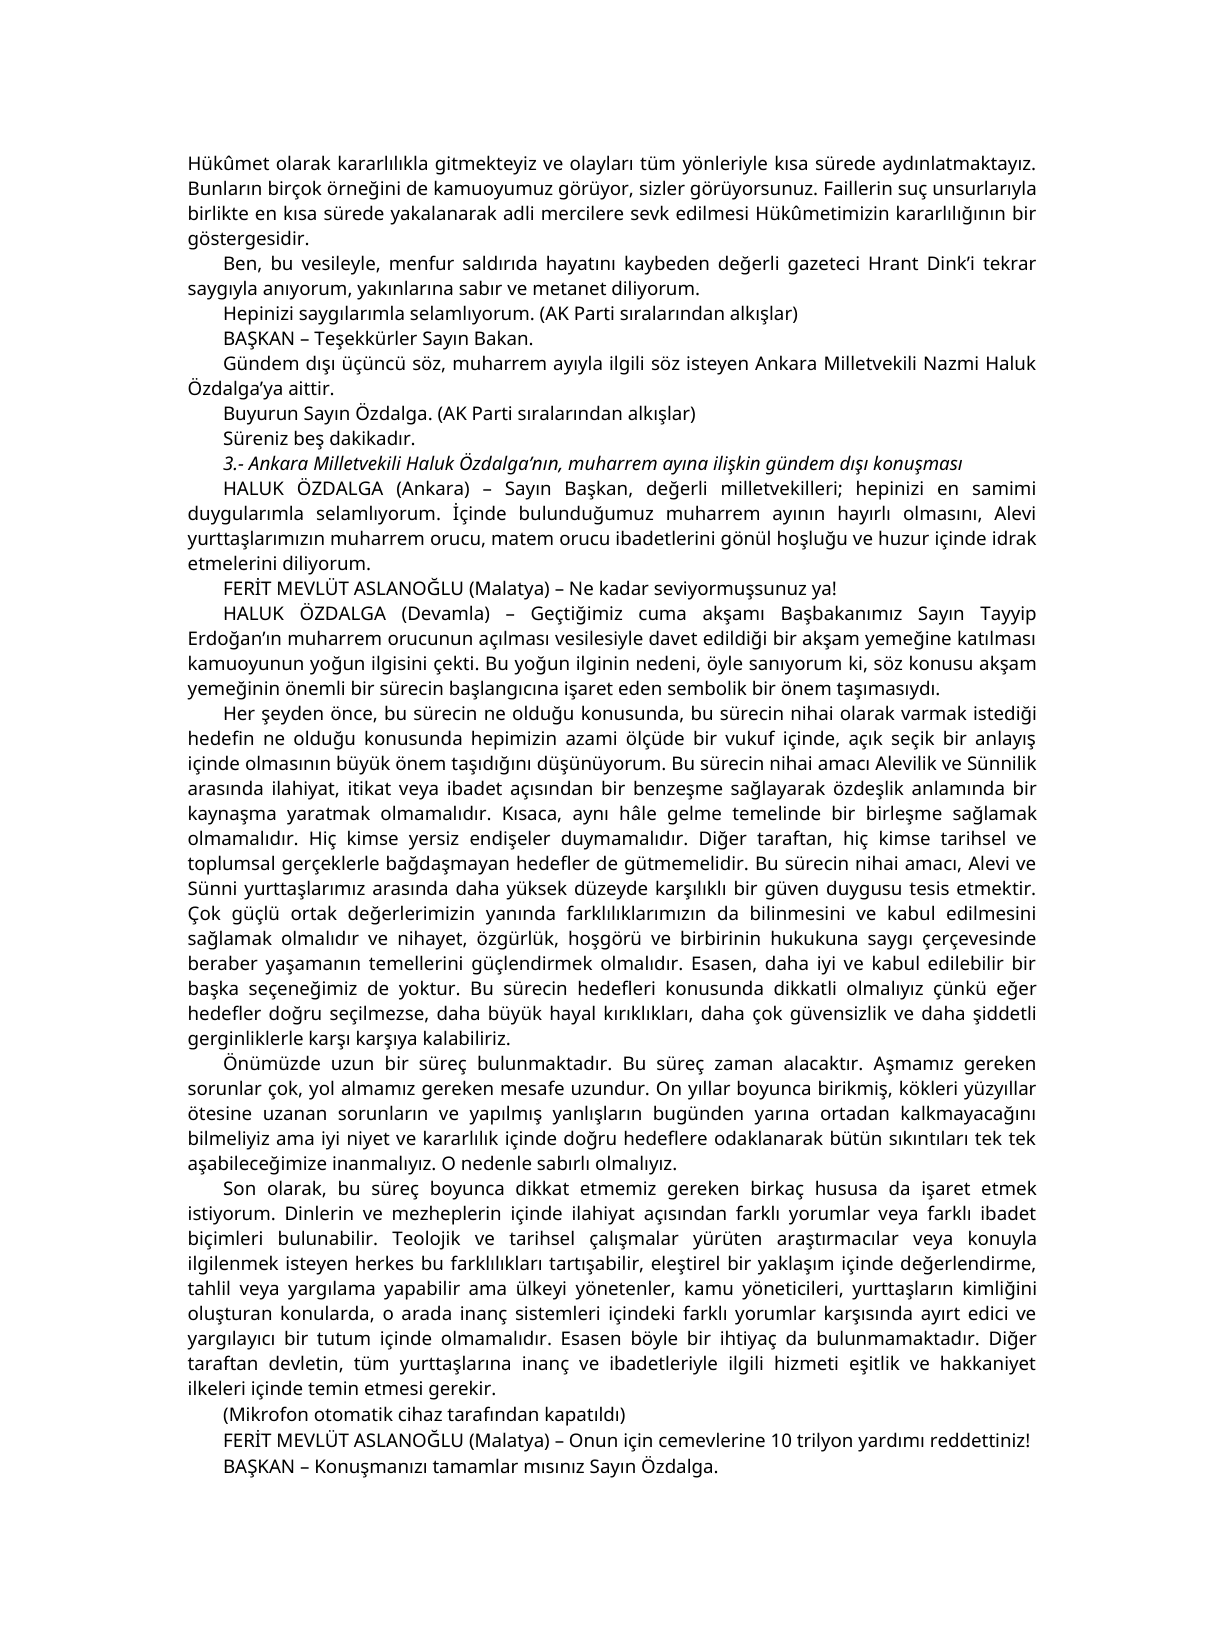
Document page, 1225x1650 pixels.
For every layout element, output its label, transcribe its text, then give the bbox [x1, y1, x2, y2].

text HALUK ÖZDALGA (Ankara) – Sayın Başkan, değerli milletvekilleri; hepinizi en samimi duygularımla selamlıyorum. İçinde bulunduğumuz muharrem ayının hayırlı olmasını, Alevi yurttaşlarımızın muharrem orucu, matem orucu ibadetlerini gönül hoşluğu ve huzur içinde idrak etmelerini diliyorum. [187, 475, 1037, 575]
text BAŞKAN – Konuşmanızı tamamlar mısınız Sayın Özdalga. [187, 1453, 1037, 1479]
text Gündem dışı üçüncü söz, muharrem ayıyla ilgili söz isteyen Ankara Milletvekili Nazmi Haluk Özdalga’ya aittir. [187, 350, 1037, 400]
text Süreniz beş dakikadır. [187, 425, 1037, 450]
text Buyurun Sayın Özdalga. (AK Parti sıralarından alkışlar) [187, 400, 1037, 425]
text Her şeyden önce, bu sürecin ne olduğu konusunda, bu sürecin nihai olarak varmak istediği hedefin ne olduğu konusunda hepimizin azami ölçüde bir vukuf içinde, açık seçik bir anlayış içinde olmasının büyük önem taşıdığını düşünüyorum. Bu sürecin nihai amacı Alevilik ve Sünnilik arasında ilahiyat, itikat veya ibadet açısından bir benzeşme sağlayarak özdeşlik anlamında bir kaynaşma yaratmak olmamalıdır. Kısaca, aynı hâle gelme temelinde bir birleşme sağlamak olmamalıdır. Hiç kimse yersiz endişeler duymamalıdır. Diğer taraftan, hiç kimse tarihsel ve toplumsal gerçeklerle bağdaşmayan hedefler de gütmemelidir. Bu sürecin nihai amacı, Alevi ve Sünni yurttaşlarımız arasında daha yüksek düzeyde karşılıklı bir güven duygusu tesis etmektir. Çok güçlü ortak değerlerimizin yanında farklılıklarımızın da bilinmesini ve kabul edilmesini sağlamak olmalıdır ve nihayet, özgürlük, hoşgörü ve birbirinin hukukuna saygı çerçevesinde beraber yaşamanın temellerini güçlendirmek olmalıdır. Esasen, daha iyi ve kabul edilebilir bir başka seçeneğimiz de yoktur. Bu sürecin hedefleri konusunda dikkatli olmalıyız çünkü eğer hedefler doğru seçilmezse, daha büyük hayal kırıklıkları, daha çok güvensizlik ve daha şiddetli gerginliklerle karşı karşıya kalabiliriz. [187, 700, 1037, 1050]
text Önümüzde uzun bir süreç bulunmaktadır. Bu süreç zaman alacaktır. Aşmamız gereken sorunlar çok, yol almamız gereken mesafe uzundur. On yıllar boyunca birikmiş, kökleri yüzyıllar ötesine uzanan sorunların ve yapılmış yanlışların bugünden yarına ortadan kalkmayacağını bilmeliyiz ama iyi niyet ve kararlılık içinde doğru hedeflere odaklanarak bütün sıkıntıları tek tek aşabileceğimize inanmalıyız. O nedenle sabırlı olmalıyız. [187, 1050, 1037, 1175]
text Son olarak, bu süreç boyunca dikkat etmemiz gereken birkaç hususa da işaret etmek istiyorum. Dinlerin ve mezheplerin içinde ilahiyat açısından farklı yorumlar veya farklı ibadet biçimleri bulunabilir. Teolojik ve tarihsel çalışmalar yürüten araştırmacılar veya konuyla ilgilenmek isteyen herkes bu farklılıkları tartışabilir, eleştirel bir yaklaşım içinde değerlendirme, tahlil veya yargılama yapabilir ama ülkeyi yönetenler, kamu yöneticileri, yurttaşların kimliğini oluşturan konularda, o arada inanç sistemleri içindeki farklı yorumlar karşısında ayırt edici ve yargılayıcı bir tutum içinde olmamalıdır. Esasen böyle bir ihtiyaç da bulunmamaktadır. Diğer taraftan devletin, tüm yurttaşlarına inanç ve ibadetleriyle ilgili hizmeti eşitlik ve hakkaniyet ilkeleri içinde temin etmesi gerekir. [187, 1175, 1037, 1400]
text FERİT MEVLÜT ASLANOĞLU (Malatya) – Onun için cemevlerine 10 trilyon yardımı reddettiniz! [187, 1426, 1037, 1453]
text BAŞKAN – Teşekkürler Sayın Bakan. [187, 325, 1037, 350]
text Ben, bu vesileyle, menfur saldırıda hayatını kaybeden değerli gazeteci Hrant Dink’i tekrar saygıyla anıyorum, yakınlarına sabır ve metanet diliyorum. [187, 250, 1037, 300]
text (Mikrofon otomatik cihaz tarafından kapatıldı) [187, 1400, 1037, 1426]
text 3.- Ankara Milletvekili Haluk Özdalga’nın, muharrem ayına ilişkin gündem dışı konuşması [187, 450, 1037, 475]
text Hepinizi saygılarımla selamlıyorum. (AK Parti sıralarından alkışlar) [187, 300, 1037, 325]
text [187, 150, 1037, 250]
text HALUK ÖZDALGA (Devamla) – Geçtiğimiz cuma akşamı Başbakanımız Sayın Tayyip Erdoğan’ın muharrem orucunun açılması vesilesiyle davet edildiği bir akşam yemeğine katılması kamuoyunun yoğun ilgisini çekti. Bu yoğun ilginin nedeni, öyle sanıyorum ki, söz konusu akşam yemeğinin önemli bir sürecin başlangıcına işaret eden sembolik bir önem taşımasıydı. [187, 600, 1037, 700]
text FERİT MEVLÜT ASLANOĞLU (Malatya) – Ne kadar seviyormuşsunuz ya! [187, 575, 1037, 600]
